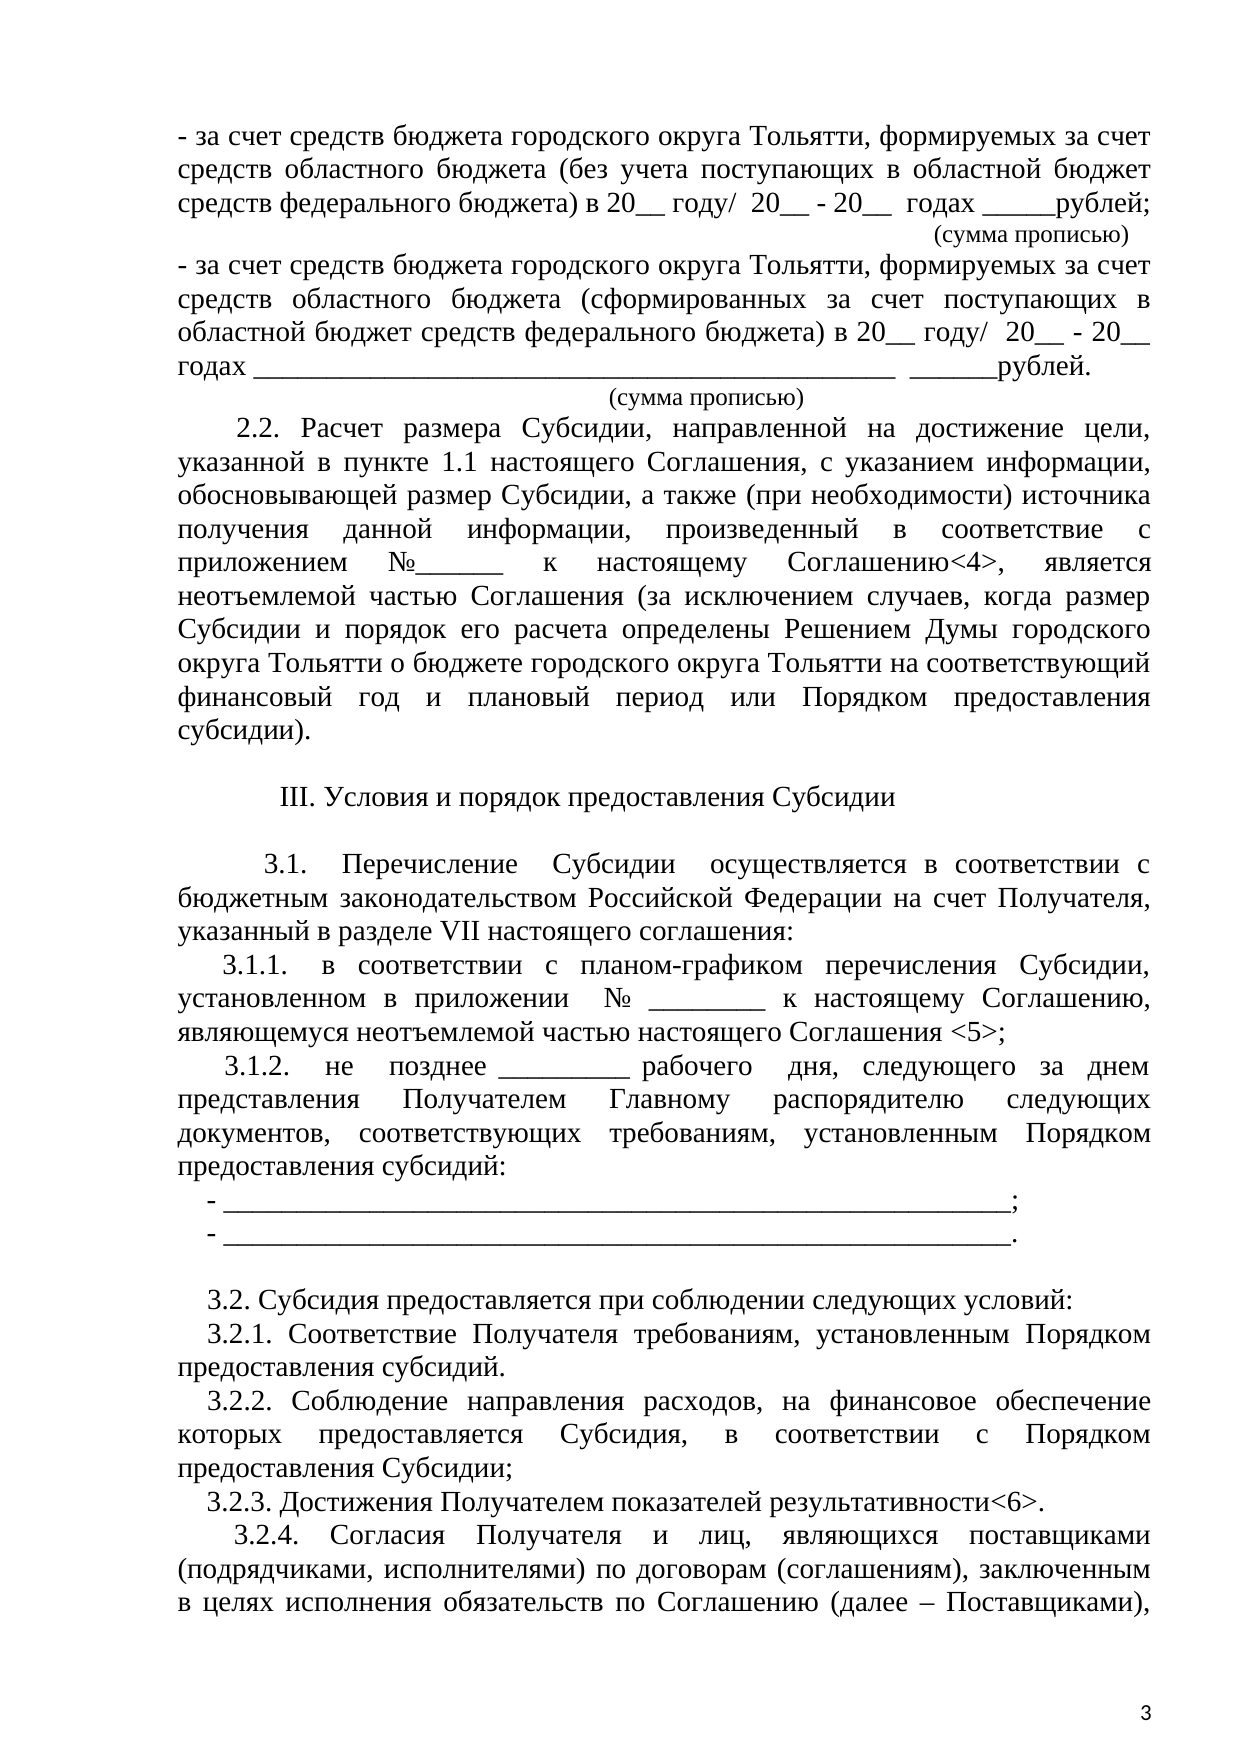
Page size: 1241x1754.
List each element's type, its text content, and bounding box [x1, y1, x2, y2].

text 3.2.3. Достижения Получателем показателей результативности<6>. [177, 1484, 1152, 1517]
text 3.2.2. Соблюдение направления расходов, на финансовое обеспечение которых предоставляется Субсидия, в соответствии с Порядком предоставления Субсидии; [177, 1383, 1152, 1484]
text 3.2. Субсидия предоставляется при соблюдении следующих условий: [177, 1282, 1152, 1316]
text 3.1.1. в соответствии с планом-графиком перечисления Субсидии, установленном в приложении № ________ к настоящему Соглашению, являющемуся неотъемлемой частью настоящего Соглашения <5>; [177, 947, 1152, 1048]
text - ______________________________________________________. [177, 1215, 1152, 1249]
text 2.2. Расчет размера Субсидии, направленной на достижение цели, указанной в пункте 1.1 настоящего Соглашения, с указанием информации, обосновывающей размер Субсидии, а также (при необходимости) источника получения данной информации, произведенный в соответствие с приложением №______ к настоящему Соглашению<4>, является неотъемлемой частью Соглашения (за исключением случаев, когда размер Субсидии и порядок его расчета определены Решением Думы городского округа Тольятти о бюджете городского округа Тольятти на соответствующий финансовый год и плановый период или Порядком предоставления субсидии). [177, 410, 1152, 746]
text - за счет средств бюджета городского округа Тольятти, формируемых за счет средств областного бюджета (сформированных за счет поступающих в областной бюджет средств федерального бюджета) в 20__ году/ 20__ - 20__ годах ____________________________________________ ______рублей. [177, 247, 1152, 382]
text - ______________________________________________________; [177, 1182, 1152, 1215]
text (сумма прописью) [177, 219, 1152, 247]
text - за счет средств бюджета городского округа Тольятти, формируемых за счет средств областного бюджета (без учета поступающих в областной бюджет средств федерального бюджета) в 20__ году/ 20__ - 20__ годах _____рублей; [177, 118, 1152, 219]
text 3.1. Перечисление Субсидии осуществляется в соответствии с бюджетным законодательством Российской Федерации на счет Получателя, указанный в разделе VII настоящего соглашения: [177, 846, 1152, 947]
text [177, 1517, 1152, 1618]
text III. Условия и порядок предоставления Субсидии [177, 779, 1152, 813]
text 3.2.1. Соответствие Получателя требованиям, установленным Порядком предоставления субсидий. [177, 1316, 1152, 1383]
text 3.1.2. не позднее _________ рабочего дня, следующего за днем представления Получателем Главному распорядителю следующих документов, соответствующих требованиям, установленным Порядком предоставления субсидий: [177, 1048, 1152, 1182]
text (сумма прописью) [177, 382, 1152, 410]
